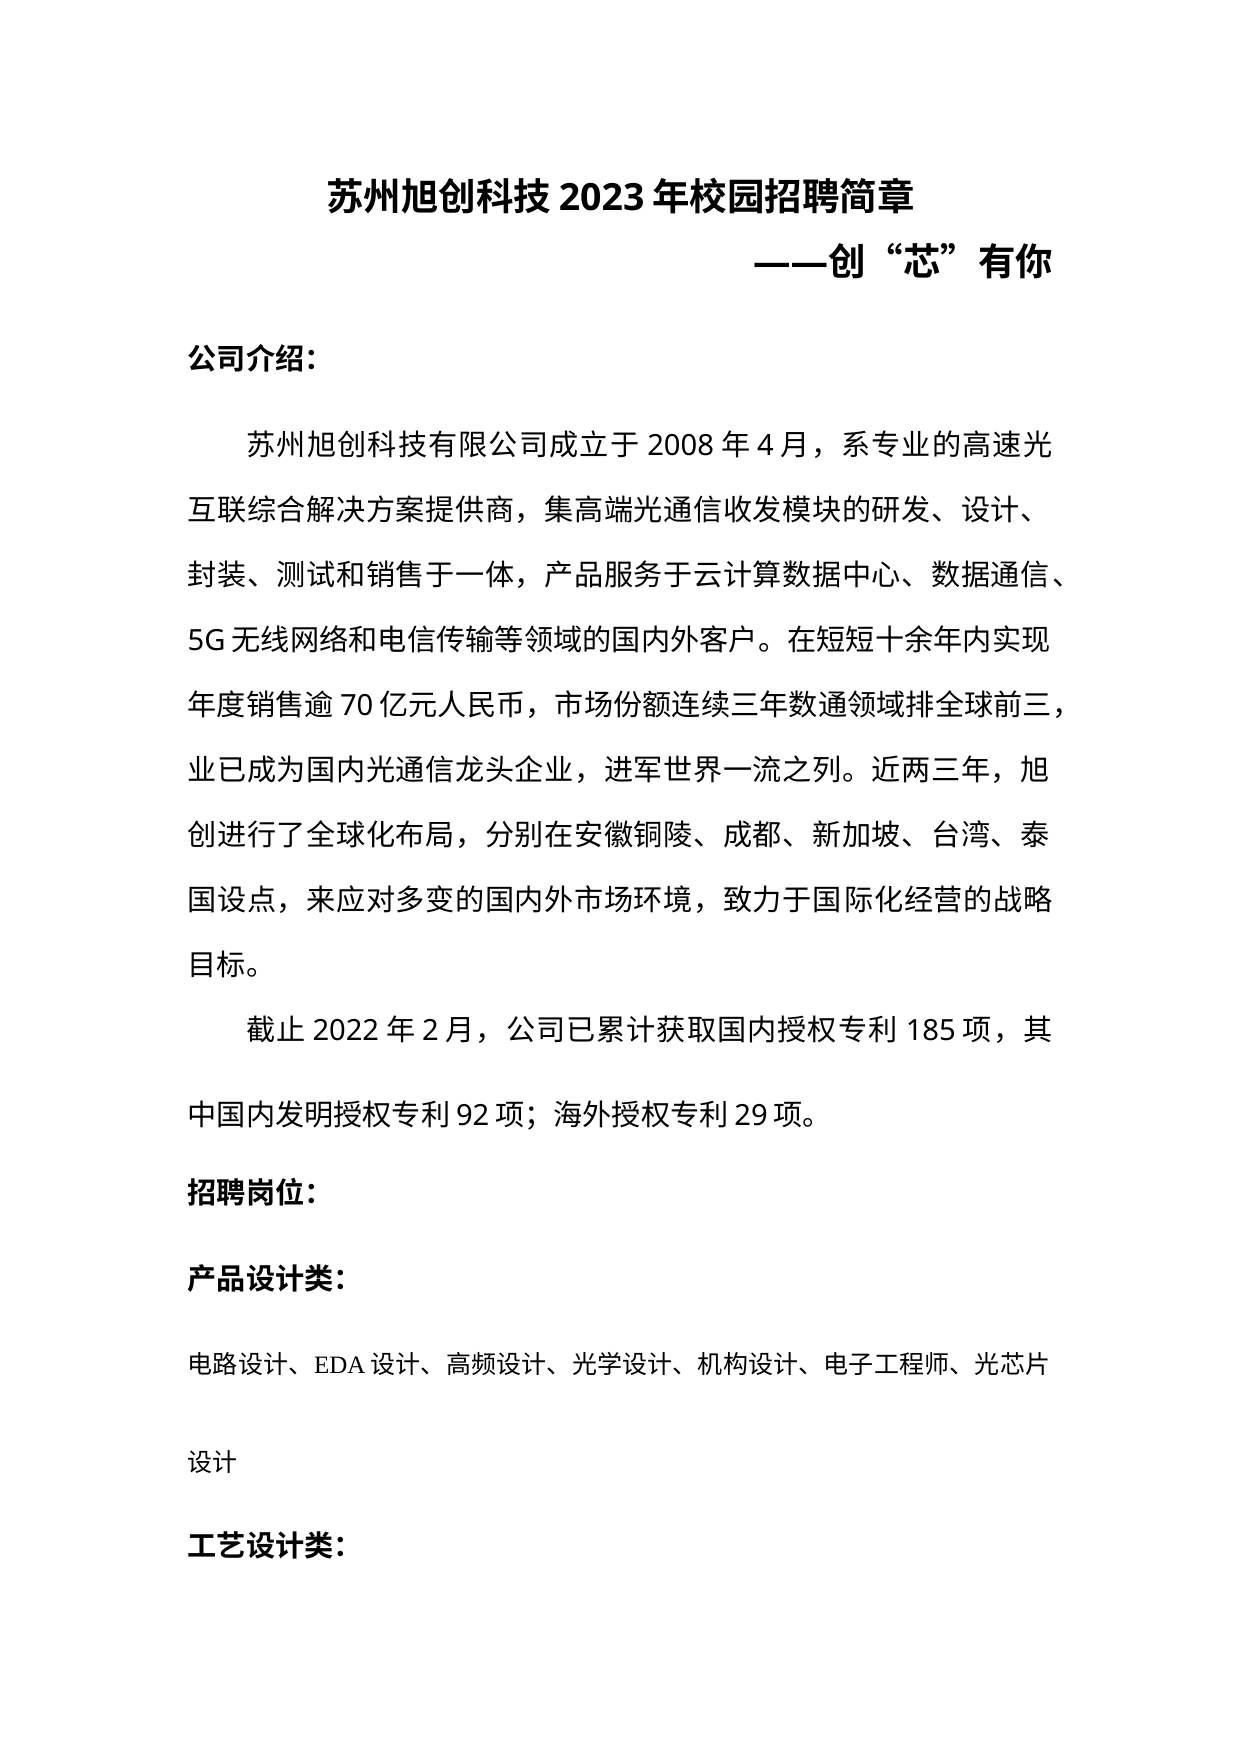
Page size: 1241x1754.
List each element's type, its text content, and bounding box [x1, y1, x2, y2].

text 产品设计类： [187, 1244, 1053, 1309]
text 苏州旭创科技有限公司成立于2008年4月，系专业的高速光互联综合解决方案提供商，集高端光通信收发模块的研发、设计、封装、测试和销售于一体，产品服务于云计算数据中心、数据通信、5G无线网络和电信传输等领域的国内外客户。在短短十余年内实现年度销售逾70亿元人民币，市场份额连续三年数通领域排全球前三，业已成为国内光通信龙头企业，进军世界一流之列。近两三年，旭创进行了全球化布局，分别在安徽铜陵、成都、新加坡、台湾、泰国设点，来应对多变的国内外市场环境，致力于国际化经营的战略目标。 [187, 411, 1053, 996]
text 工艺设计类： [187, 1511, 1053, 1576]
text 招聘岗位： [187, 1158, 1053, 1223]
text 截止2022年2月，公司已累计获取国内授权专利185项，其中国内发明授权专利92项；海外授权专利29项。 [187, 996, 1053, 1145]
text 公司介绍： [187, 324, 1053, 389]
text 电路设计、EDA设计、高频设计、光学设计、机构设计、电子工程师、光芯片设计 [187, 1330, 1053, 1493]
text 苏州旭创科技2023年校园招聘简章 [187, 162, 1053, 227]
text ——创“芯”有你 [187, 227, 1053, 292]
